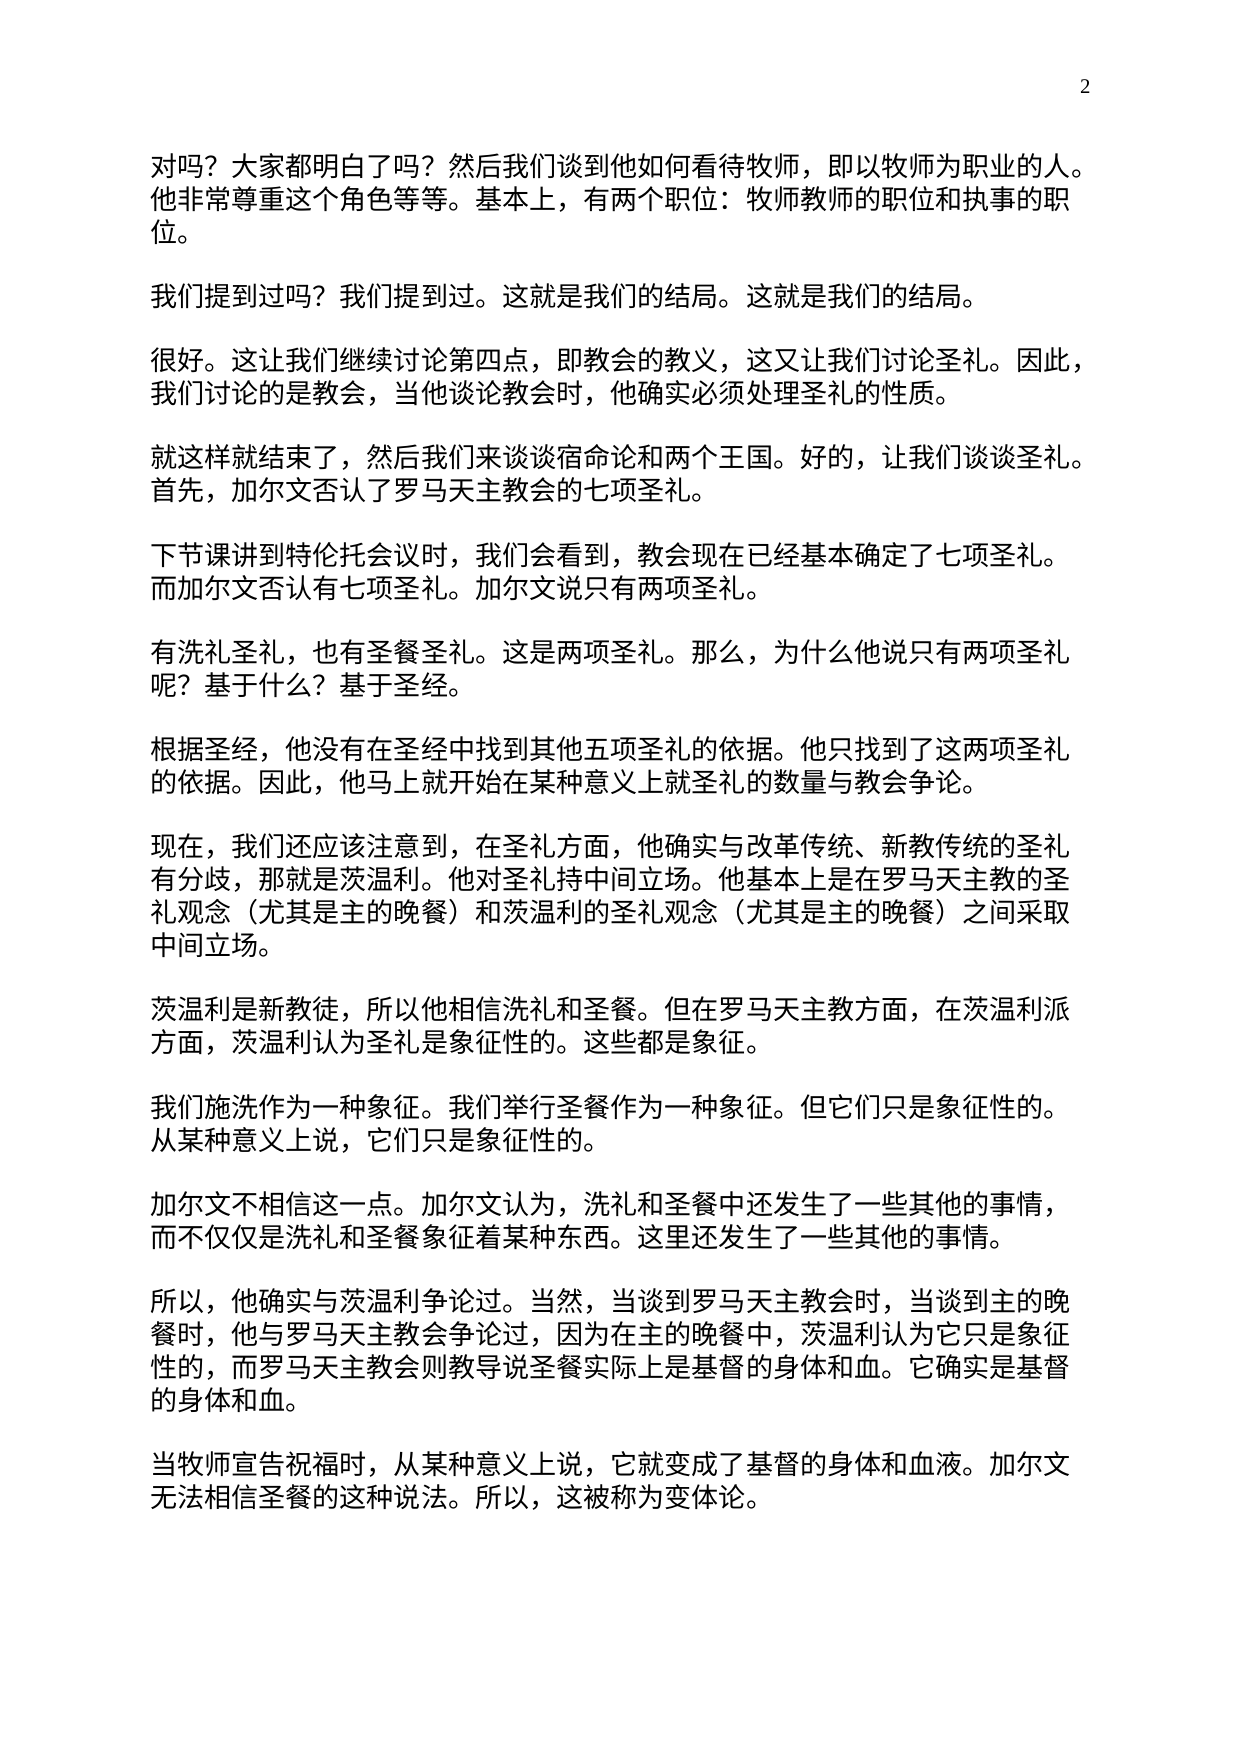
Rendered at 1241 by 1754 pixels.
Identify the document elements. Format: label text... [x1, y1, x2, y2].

text 当牧师宣告祝福时，从某种意义上说，它就变成了基督的身体和血液。加尔文无法相信圣餐的这种说法。所以，这被称为变体论。 [150, 1448, 1090, 1514]
text 很好。这让我们继续讨论第四点，即教会的教义，这又让我们讨论圣礼。因此，我们讨论的是教会，当他谈论教会时，他确实必须处理圣礼的性质。 [150, 344, 1090, 410]
text 我们提到过吗？我们提到过。这就是我们的结局。这就是我们的结局。 [150, 280, 1090, 313]
text 根据圣经，他没有在圣经中找到其他五项圣礼的依据。他只找到了这两项圣礼的依据。因此，他马上就开始在某种意义上就圣礼的数量与教会争论。 [150, 733, 1090, 799]
text 现在，我们还应该注意到，在圣礼方面，他确实与改革传统、新教传统的圣礼有分歧，那就是茨温利。他对圣礼持中间立场。他基本上是在罗马天主教的圣礼观念（尤其是主的晚餐）和茨温利的圣礼观念（尤其是主的晚餐）之间采取中间立场。 [150, 830, 1090, 962]
text 所以，他确实与茨温利争论过。当然，当谈到罗马天主教会时，当谈到主的晚餐时，他与罗马天主教会争论过，因为在主的晚餐中，茨温利认为它只是象征性的，而罗马天主教会则教导说圣餐实际上是基督的身体和血。它确实是基督的身体和血。 [150, 1285, 1090, 1417]
text 对吗？大家都明白了吗？然后我们谈到他如何看待牧师，即以牧师为职业的人。他非常尊重这个角色等等。基本上，有两个职位：牧师教师的职位和执事的职位。 [150, 150, 1090, 249]
text 我们施洗作为一种象征。我们举行圣餐作为一种象征。但它们只是象征性的。从某种意义上说，它们只是象征性的。 [150, 1091, 1090, 1157]
text 就这样就结束了，然后我们来谈谈宿命论和两个王国。好的，让我们谈谈圣礼。首先，加尔文否认了罗马天主教会的七项圣礼。 [150, 442, 1090, 508]
text 加尔文不相信这一点。加尔文认为，洗礼和圣餐中还发生了一些其他的事情，而不仅仅是洗礼和圣餐象征着某种东西。这里还发生了一些其他的事情。 [150, 1188, 1090, 1254]
text 茨温利是新教徒，所以他相信洗礼和圣餐。但在罗马天主教方面，在茨温利派方面，茨温利认为圣礼是象征性的。这些都是象征。 [150, 993, 1090, 1059]
text 有洗礼圣礼，也有圣餐圣礼。这是两项圣礼。那么，为什么他说只有两项圣礼呢？基于什么？基于圣经。 [150, 636, 1090, 702]
text 下节课讲到特伦托会议时，我们会看到，教会现在已经基本确定了七项圣礼。而加尔文否认有七项圣礼。加尔文说只有两项圣礼。 [150, 539, 1090, 605]
